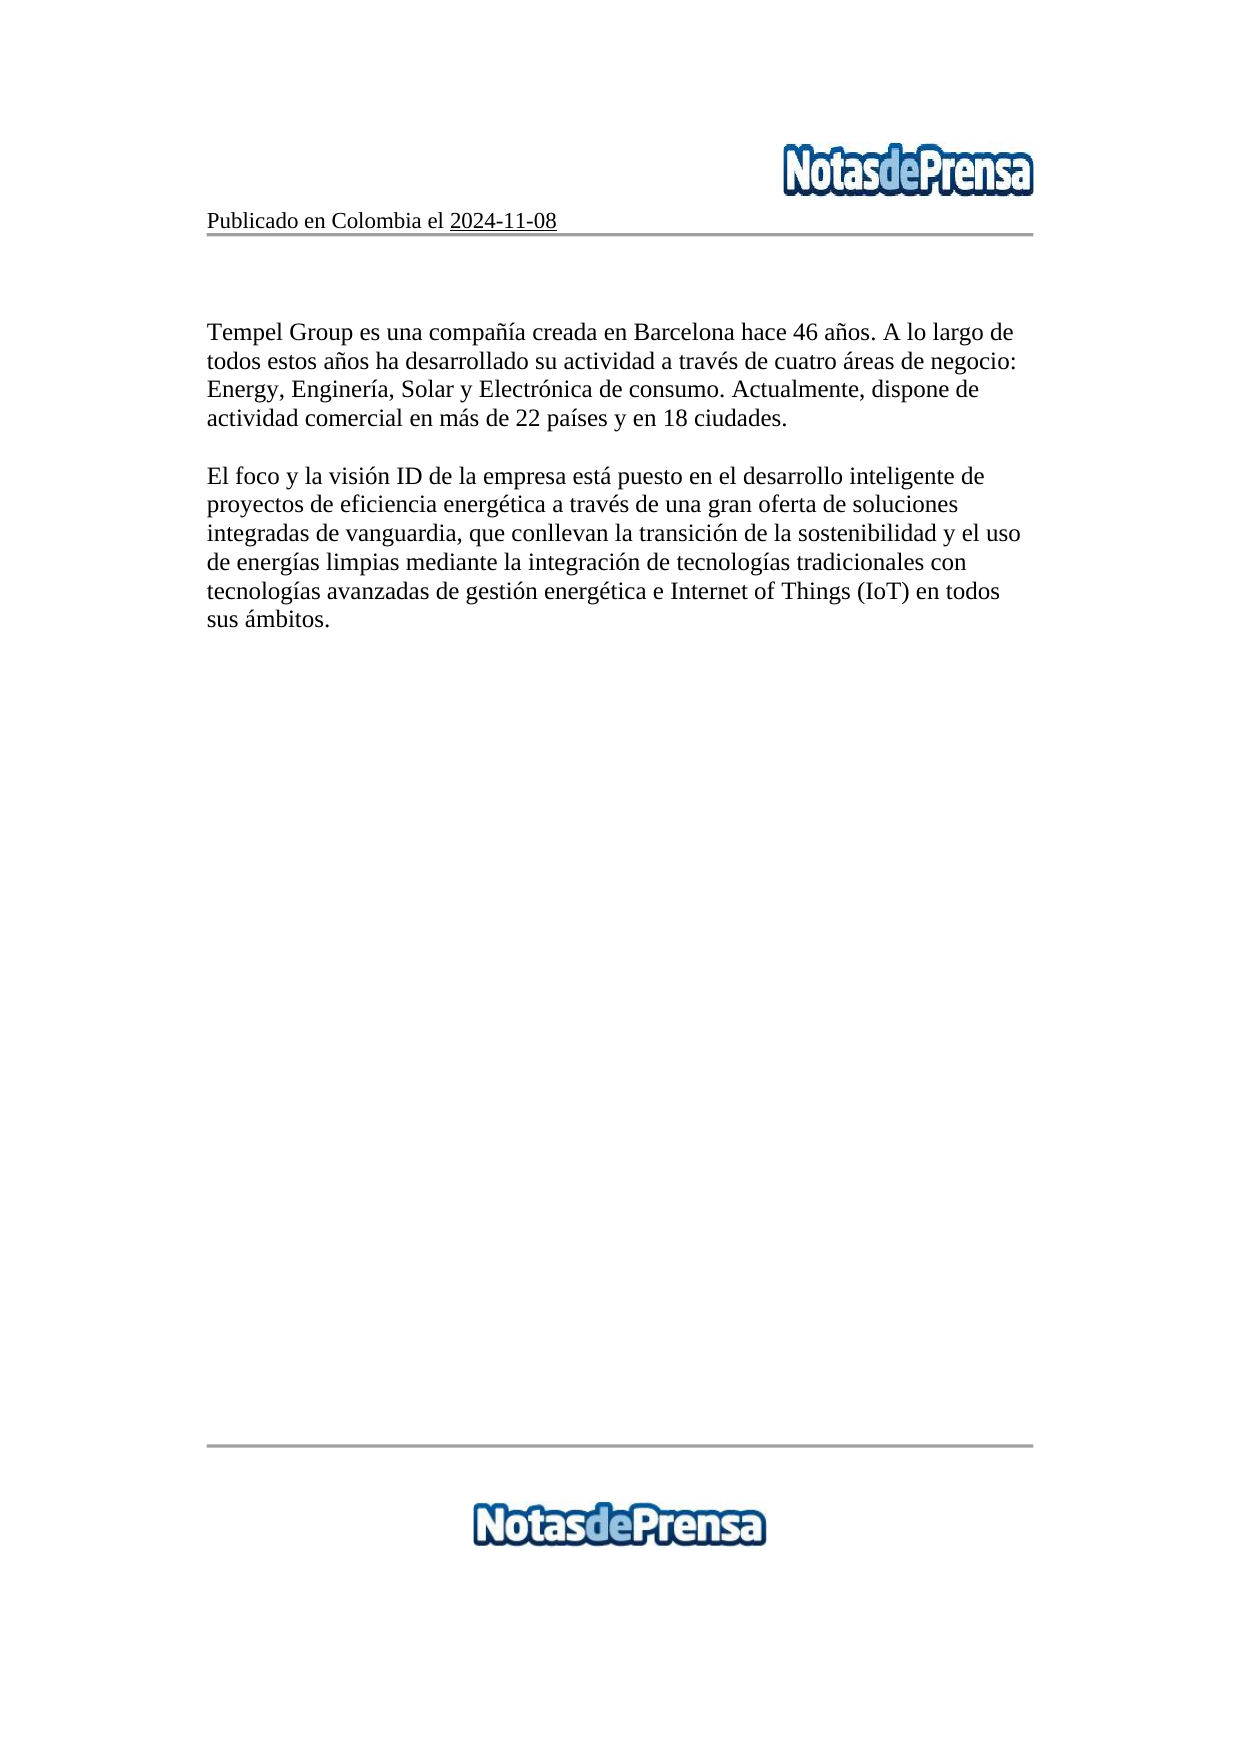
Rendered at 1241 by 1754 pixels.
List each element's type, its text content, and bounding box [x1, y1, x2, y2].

picture [783, 142, 1034, 199]
picture [473, 1501, 767, 1548]
